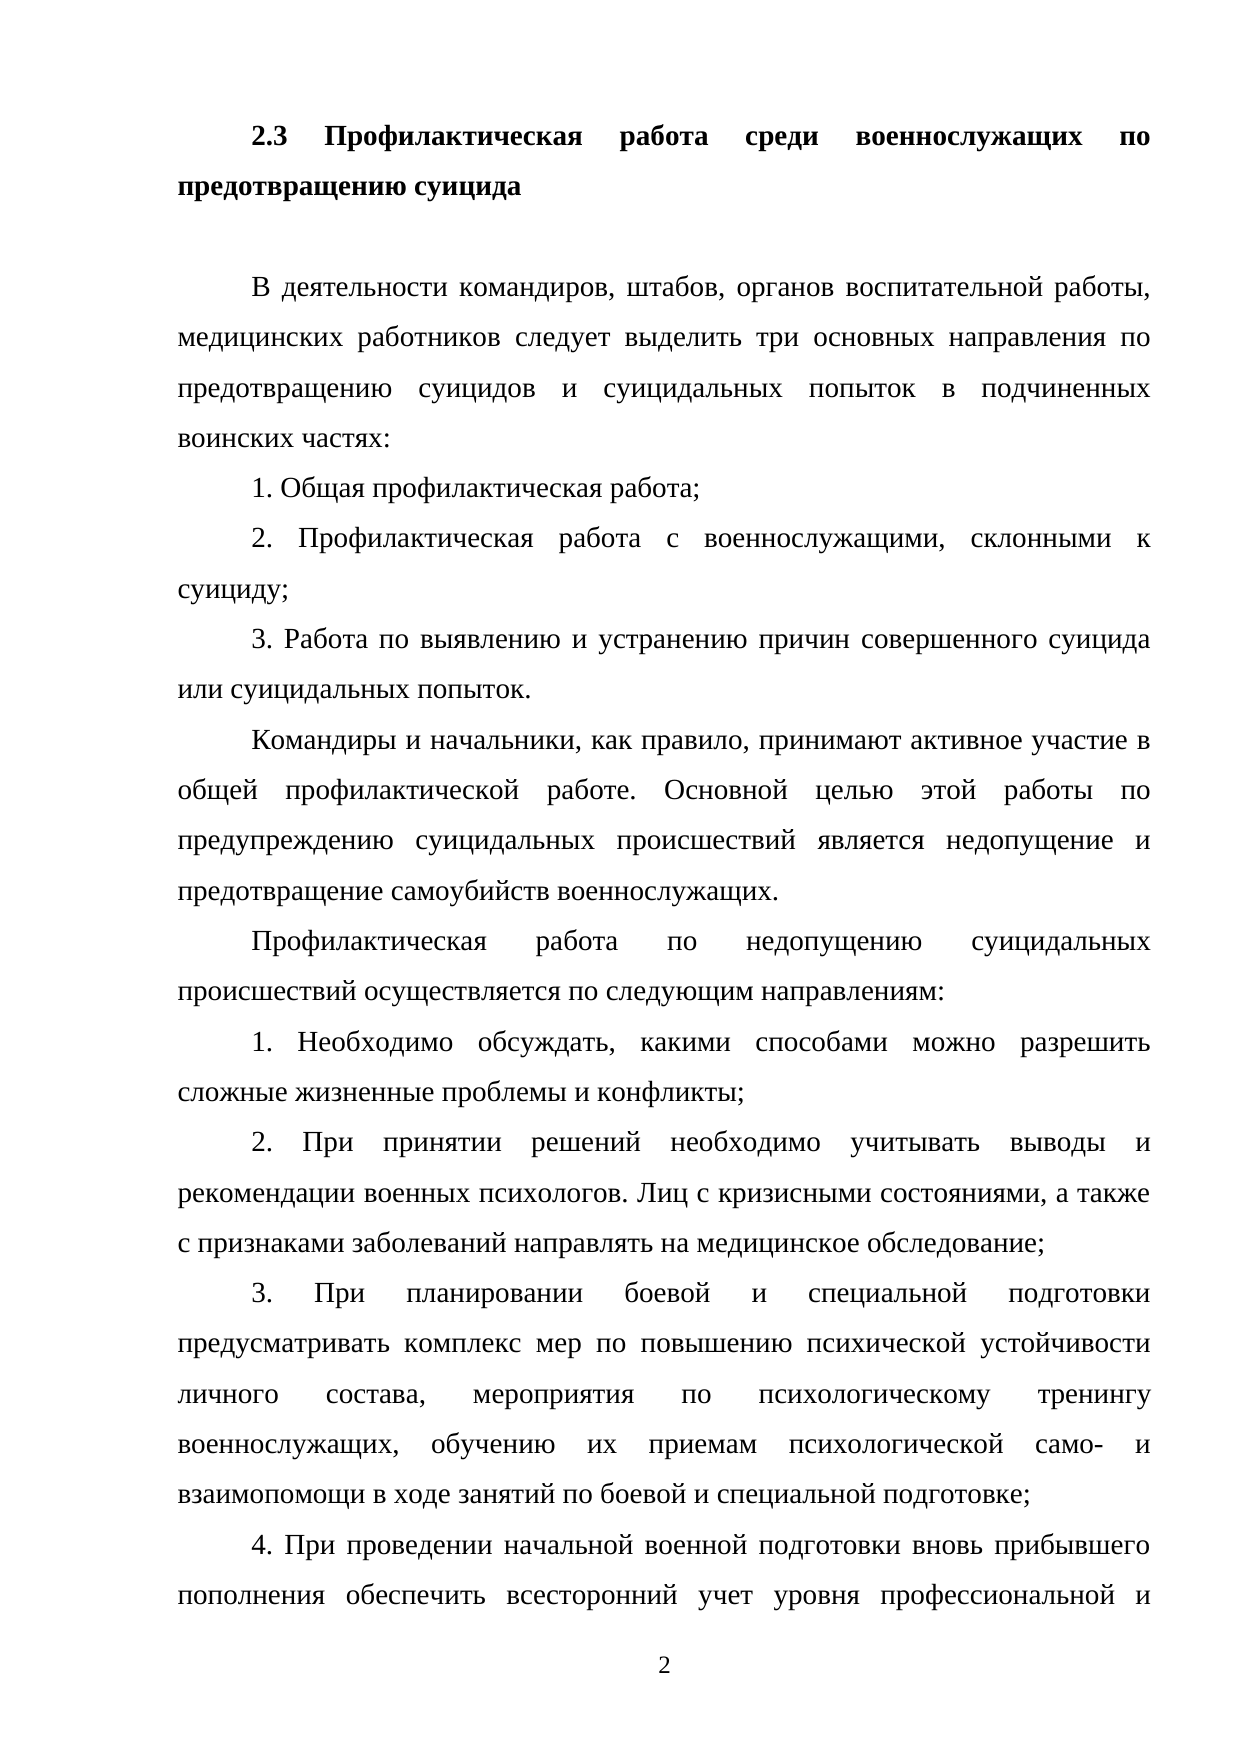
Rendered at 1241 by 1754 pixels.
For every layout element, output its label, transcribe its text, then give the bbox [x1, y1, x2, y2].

text Командиры и начальники, как правило, принимают активное участие в общей профилактической работе. Основной целью этой работы по предупреждению суицидальных происшествий является недопущение и предотвращение самоубийств военнослужащих. [177, 722, 1152, 906]
text 3. При планировании боевой и специальной подготовки предусматривать комплекс мер по повышению психической устойчивости личного состава, мероприятия по психологическому тренингу военнослужащих, обучению их приемам психологической само- и взаимопомощи в ходе занятий по боевой и специальной подготовке; [177, 1275, 1152, 1510]
text 2. При принятии решений необходимо учитывать выводы и рекомендации военных психологов. Лиц с кризисными состояниями, а также с признаками заболеваний направлять на медицинское обследование; [177, 1124, 1152, 1258]
text 2.3 Профилактическая работа среди военнослужащих по предотвращению суицида [177, 118, 1152, 202]
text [177, 1527, 1152, 1611]
text 1. Необходимо обсуждать, какими способами можно разрешить сложные жизненные проблемы и конфликты; [177, 1024, 1152, 1108]
text 1. Общая профилактическая работа; [177, 470, 1152, 504]
text Профилактическая работа по недопущению суицидальных происшествий осуществляется по следующим направлениям: [177, 923, 1152, 1007]
text 2. Профилактическая работа с военнослужащими, склонными к суициду; [177, 521, 1152, 604]
text В деятельности командиров, штабов, органов воспитательной работы, медицинских работников следует выделить три основных направления по предотвращению суицидов и суицидальных попыток в подчиненных воинских частях: [177, 269, 1152, 453]
text 3. Работа по выявлению и устранению причин совершенного суицида или суицидальных попыток. [177, 621, 1152, 705]
